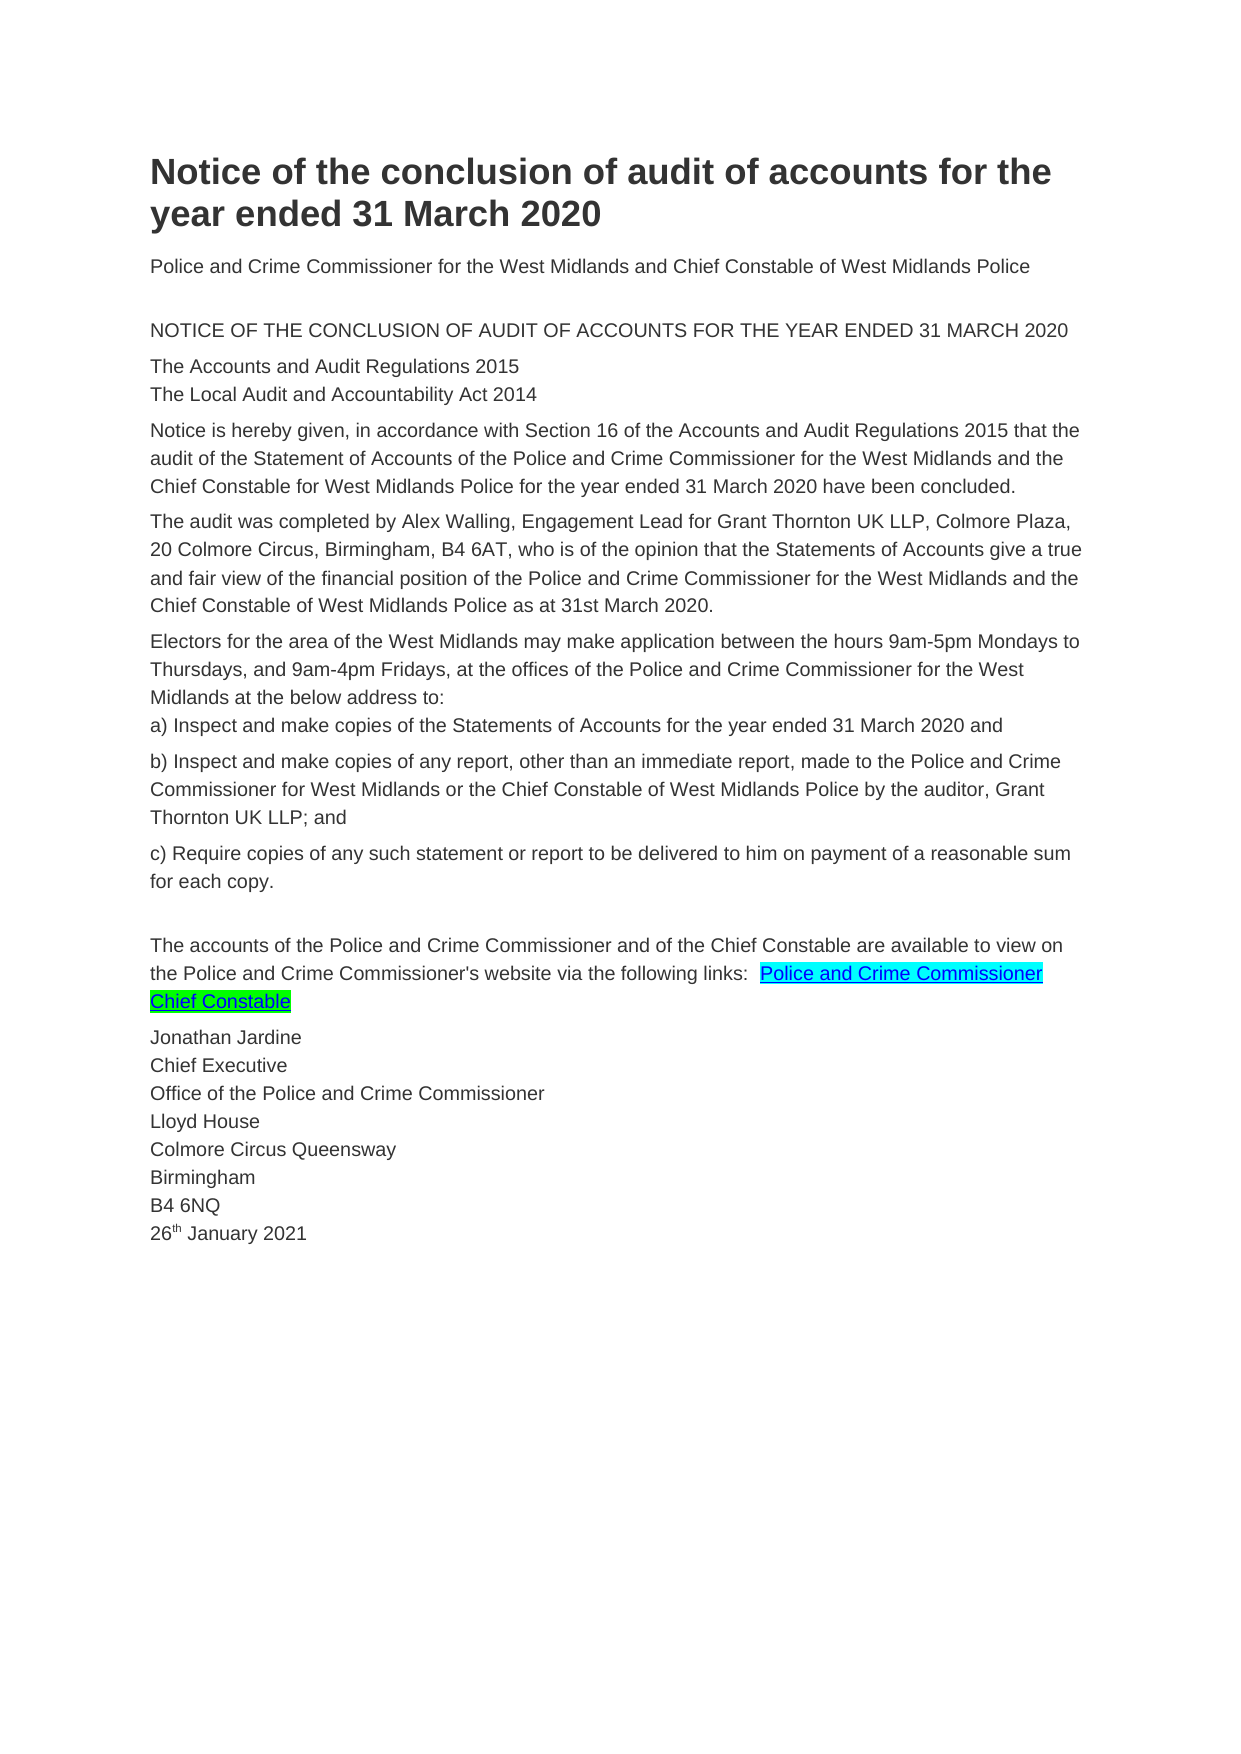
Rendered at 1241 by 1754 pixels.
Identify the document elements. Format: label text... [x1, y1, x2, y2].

text The accounts of the Police and Crime Commissioner and of the Chief Constable are available to view on the Police and Crime Commissioner's website via the following links: Police and Crime Commissioner Chief Constable [150, 901, 1090, 1013]
text The Accounts and Audit Regulations 2015 The Local Audit and Accountability Act 2014 [150, 349, 1090, 405]
text b) Inspect and make copies of any report, other than an immediate report, made to the Police and Crime Commissioner for West Midlands or the Chief Constable of West Midlands Police by the auditor, Grant Thornton UK LLP; and [150, 745, 1090, 829]
text Notice of the conclusion of audit of accounts for the year ended 31 March 2020 [150, 150, 1090, 234]
text Police and Crime Commissioner for the West Midlands and Chief Constable of West Midlands Police [150, 249, 1090, 278]
text NOTICE OF THE CONCLUSION OF AUDIT OF ACCOUNTS FOR THE YEAR ENDED 31 MARCH 2020 [150, 285, 1090, 341]
text Jonathan Jardine Chief Executive Office of the Police and Crime Commissioner Lloyd House Colmore Circus Queensway Birmingham B4 6NQ 26th January 2021 [150, 1020, 1090, 1244]
text Notice is hereby given, in accordance with Section 16 of the Accounts and Audit Regulations 2015 that the audit of the Statement of Accounts of the Police and Crime Commissioner for the West Midlands and the Chief Constable for West Midlands Police for the year ended 31 March 2020 have been concluded. [150, 413, 1090, 497]
text Electors for the area of the West Midlands may make application between the hours 9am-5pm Mondays to Thursdays, and 9am-4pm Fridays, at the offices of the Police and Crime Commissioner for the West Midlands at the below address to: a) Inspect and make copies of the Statements of Accounts for the year ended 31 March 2020 and [150, 625, 1090, 737]
text The audit was completed by Alex Walling, Engagement Lead for Grant Thornton UK LLP, Colmore Plaza, 20 Colmore Circus, Birmingham, B4 6AT, who is of the opinion that the Statements of Accounts give a true and fair view of the financial position of the Police and Crime Commissioner for the West Midlands and the Chief Constable of West Midlands Police as at 31st March 2020. [150, 505, 1090, 617]
text c) Require copies of any such statement or report to be delivered to him on payment of a reasonable sum for each copy. [150, 837, 1090, 893]
